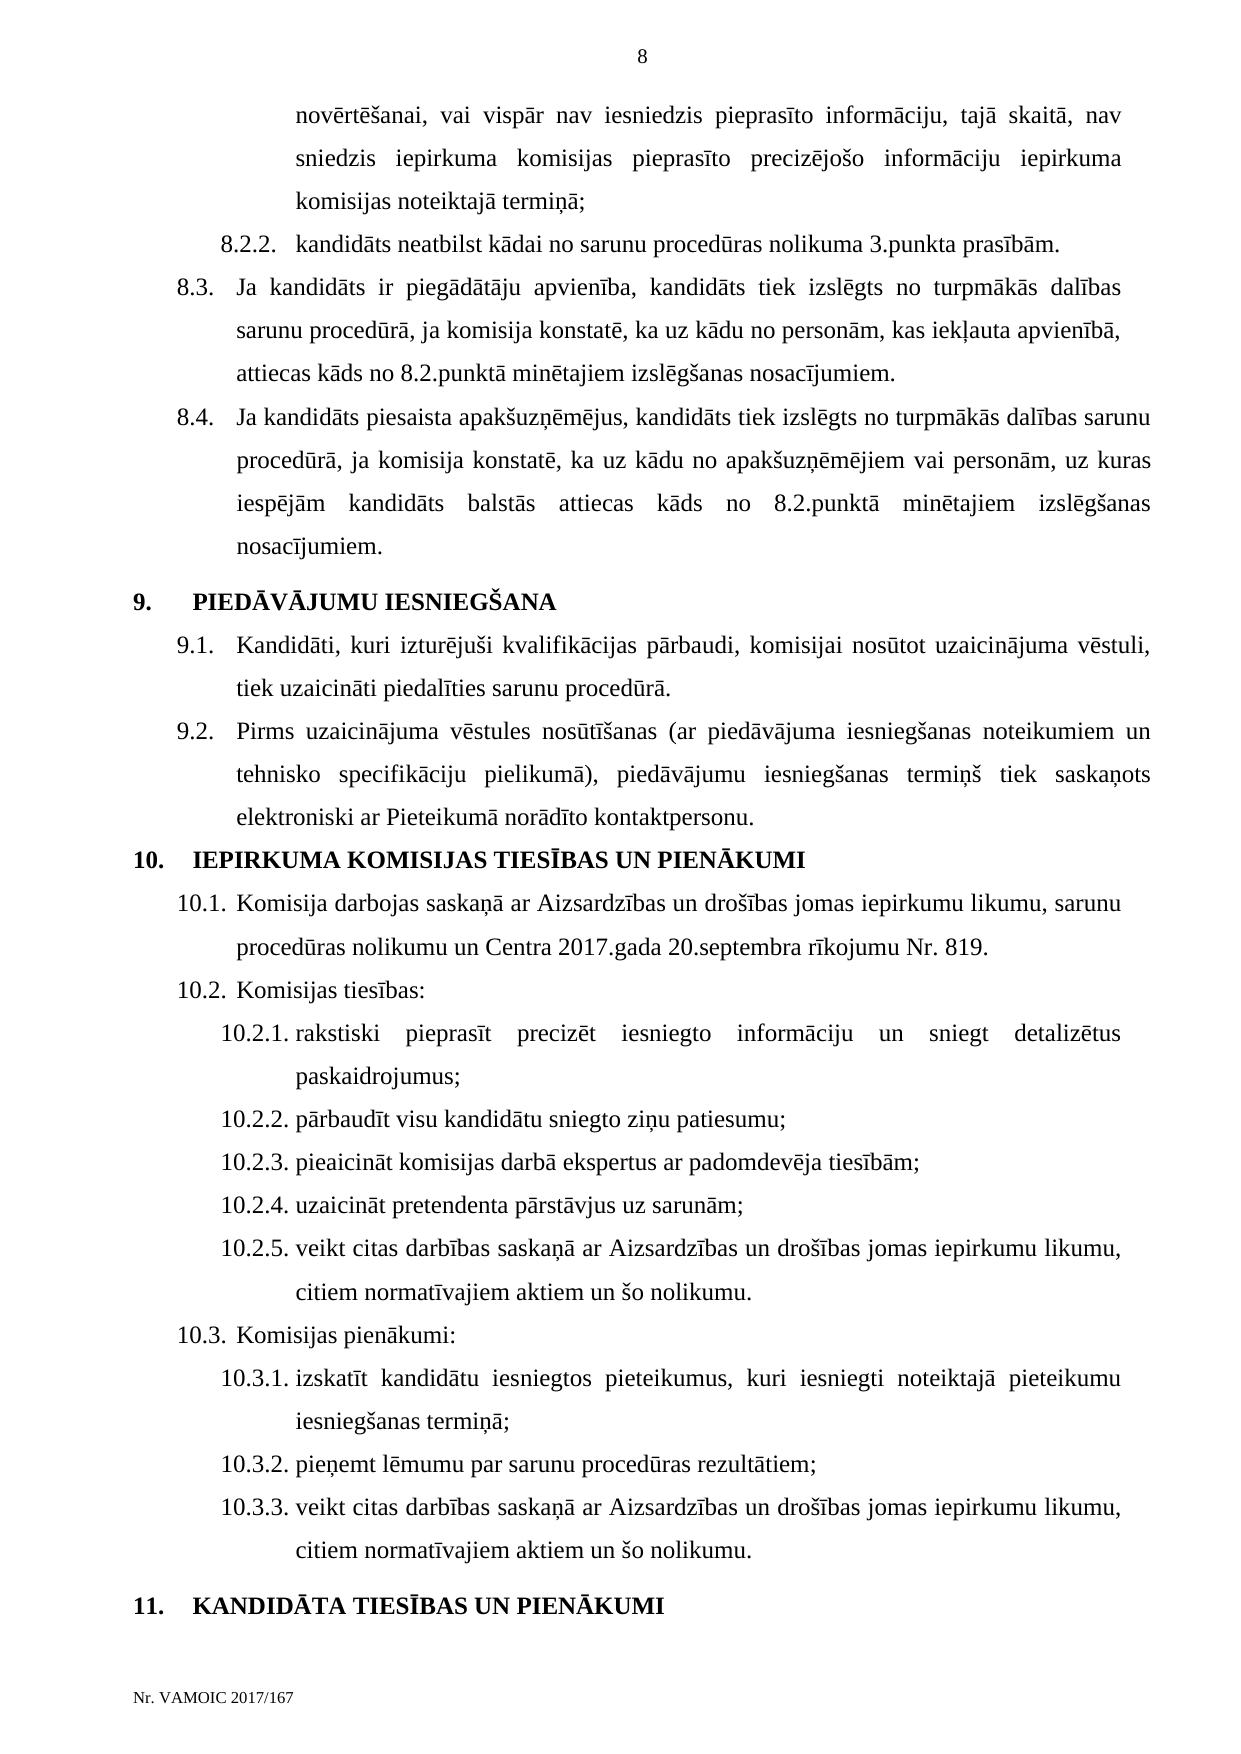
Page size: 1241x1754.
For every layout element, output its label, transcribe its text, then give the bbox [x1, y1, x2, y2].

list uzaicināt pretendenta pārstāvjus uz sarunām; [220, 1190, 1122, 1219]
list KANDIDĀTA TIESĪBAS UN PIENĀKUMI [133, 1591, 1122, 1620]
list Komisijas pienākumi: [177, 1320, 1122, 1348]
list veikt citas darbības saskaņā ar Aizsardzības un drošības jomas iepirkumu likumu, citiem normatīvajiem aktiem un šo nolikumu. [220, 1492, 1122, 1564]
list Ja kandidāts ir piegādātāju apvienība, kandidāts tiek izslēgts no turpmākās dalības sarunu procedūrā, ja komisija konstatē, ka uz kādu no personām, kas iekļauta apvienībā, attiecas kāds no 8.2.punktā minētajiem izslēgšanas nosacījumiem. [177, 272, 1122, 387]
list Komisija darbojas saskaņā ar Aizsardzības un drošības jomas iepirkumu likumu, sarunu procedūras nolikumu un Centra 2017.gada 20.septembra rīkojumu Nr. 819. [177, 888, 1122, 960]
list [220, 100, 1122, 215]
list izskatīt kandidātu iesniegtos pieteikumus, kuri iesniegti noteiktajā pieteikumu iesniegšanas termiņā; [220, 1363, 1122, 1435]
list PIEDĀVĀJUMU IESNIEGŠANA [133, 587, 1152, 615]
list Ja kandidāts piesaista apakšuzņēmējus, kandidāts tiek izslēgts no turpmākās dalības sarunu procedūrā, ja komisija konstatē, ka uz kādu no apakšuzņēmējiem vai personām, uz kuras iespējām kandidāts balstās attiecas kāds no 8.2.punktā minētajiem izslēgšanas nosacījumiem. [177, 402, 1152, 560]
list Kandidāti, kuri izturējuši kvalifikācijas pārbaudi, komisijai nosūtot uzaicinājuma vēstuli, tiek uzaicināti piedalīties sarunu procedūrā. [177, 630, 1152, 702]
list pārbaudīt visu kandidātu sniegto ziņu patiesumu; [220, 1104, 1122, 1133]
list IEPIRKUMA KOMISIJAS TIESĪBAS UN PIENĀKUMI [133, 845, 1122, 874]
list veikt citas darbības saskaņā ar Aizsardzības un drošības jomas iepirkumu likumu, citiem normatīvajiem aktiem un šo nolikumu. [220, 1233, 1122, 1305]
list kandidāts neatbilst kādai no sarunu procedūras nolikuma 3.punkta prasībām. [220, 229, 1122, 258]
list rakstiski pieprasīt precizēt iesniegto informāciju un sniegt detalizētus paskaidrojumus; [220, 1018, 1122, 1090]
list Pirms uzaicinājuma vēstules nosūtīšanas (ar piedāvājuma iesniegšanas noteikumiem un tehnisko specifikāciju pielikumā), piedāvājumu iesniegšanas termiņš tiek saskaņots elektroniski ar Pieteikumā norādīto kontaktpersonu. [177, 716, 1152, 831]
list pieņemt lēmumu par sarunu procedūras rezultātiem; [220, 1449, 1122, 1478]
list pieaicināt komisijas darbā ekspertus ar padomdevēja tiesībām; [220, 1147, 1122, 1176]
list Komisijas tiesības: [177, 975, 1122, 1003]
